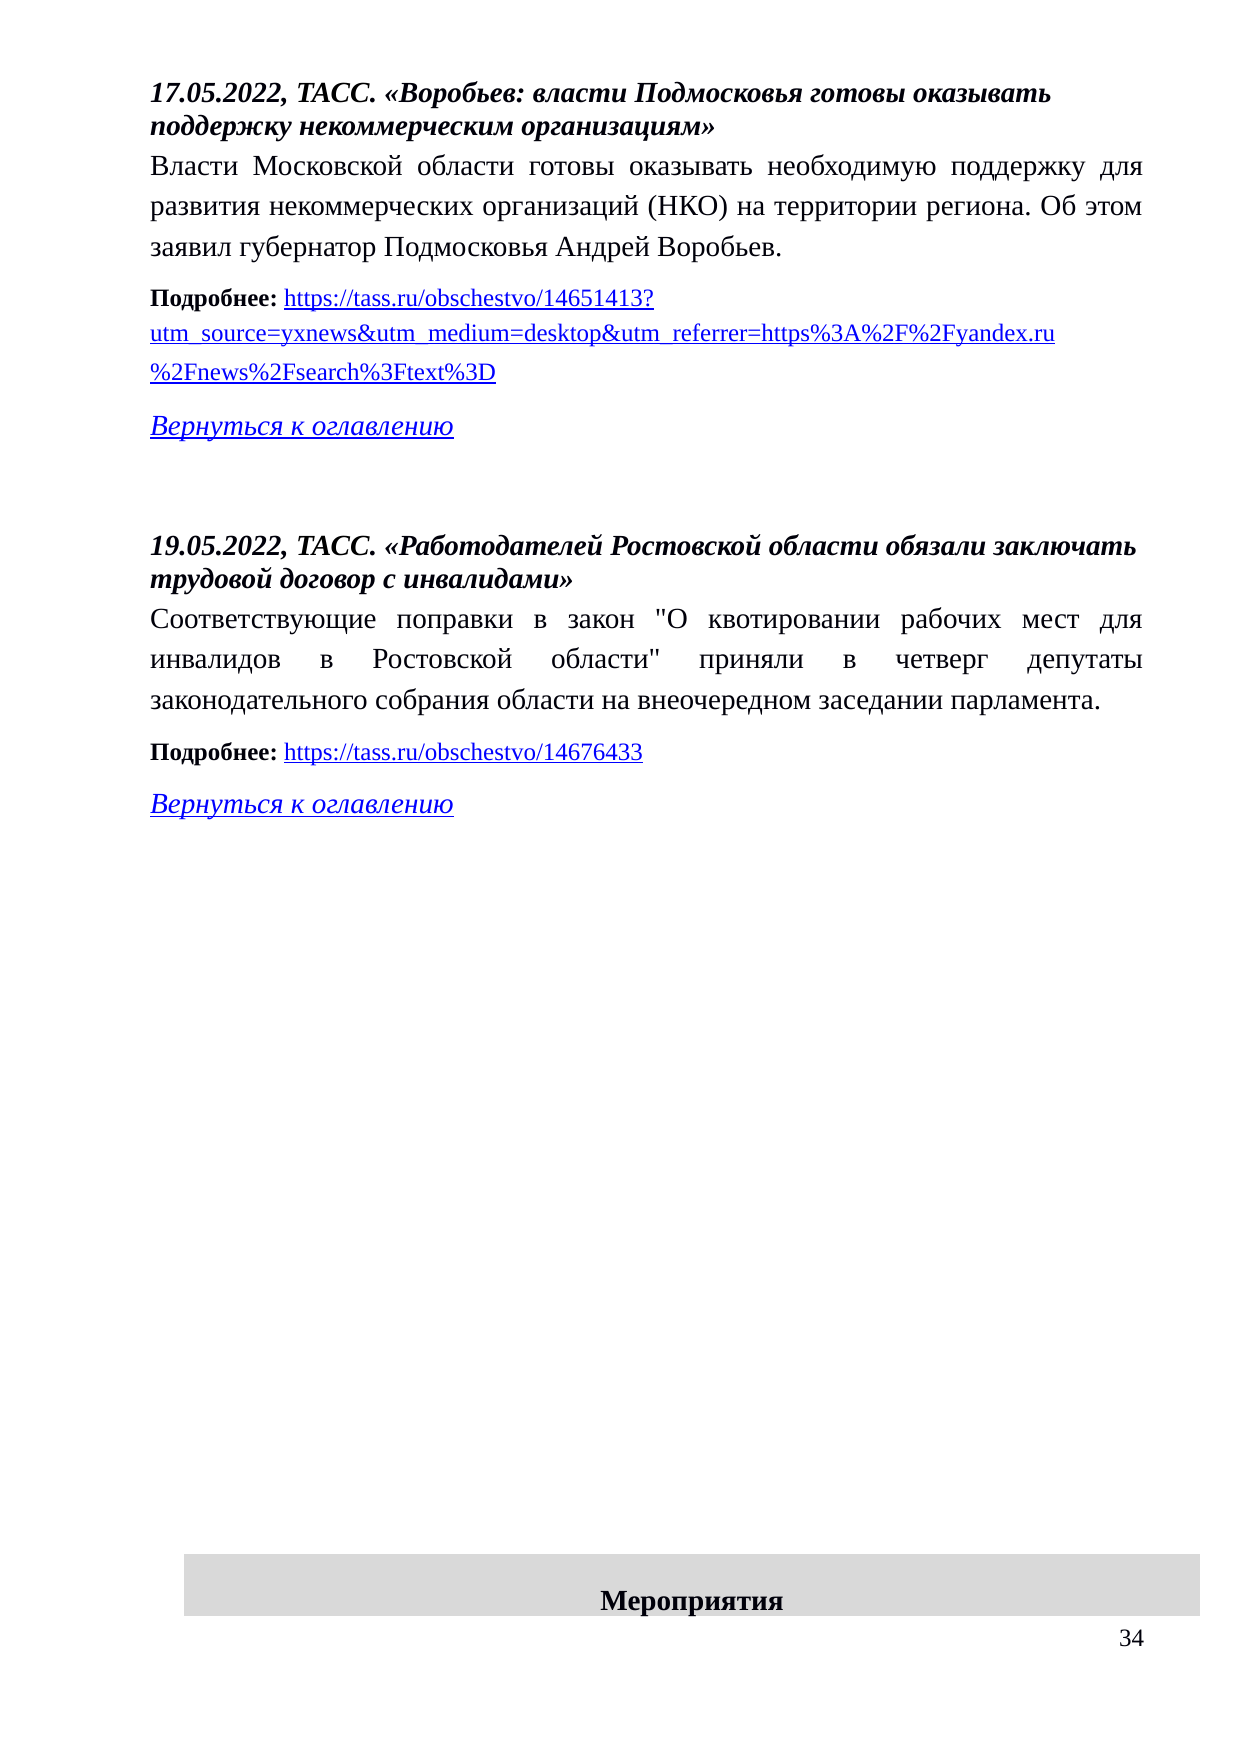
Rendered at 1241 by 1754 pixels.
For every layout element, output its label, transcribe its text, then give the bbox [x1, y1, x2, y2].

list Соответствующие поправки в закон "О квотировании рабочих мест для инвалидов в Ростовской области" приняли в четверг депутаты законодательного собрания области на внеочередном заседании парламента. [150, 601, 1144, 715]
text Подробнее: https://tass.ru/obschestvo/14651413?utm_source=yxnews&utm_medium=desktop&utm_referrer=https%3A%2F%2Fyandex.ru%2Fnews%2Fsearch%3Ftext%3D [150, 283, 1144, 387]
subtitle 19.05.2022, ТАСС. «Работодателей Ростовской области обязали заключать трудовой договор с инвалидами» [150, 528, 1144, 595]
table_header Мероприятия [184, 1554, 1200, 1616]
text Вернуться к оглавлению [150, 408, 1144, 442]
text Подробнее: https://tass.ru/obschestvo/14676433 [150, 737, 1144, 765]
text Вернуться к оглавлению [150, 787, 1144, 820]
subtitle 17.05.2022, ТАСС. «Воробьев: власти Подмосковья готовы оказывать поддержку некоммерческим организациям» [150, 75, 1144, 142]
list Власти Московской области готовы оказывать необходимую поддержку для развития некоммерческих организаций (НКО) на территории региона. Об этом заявил губернатор Подмосковья Андрей Воробьев. [150, 148, 1144, 262]
